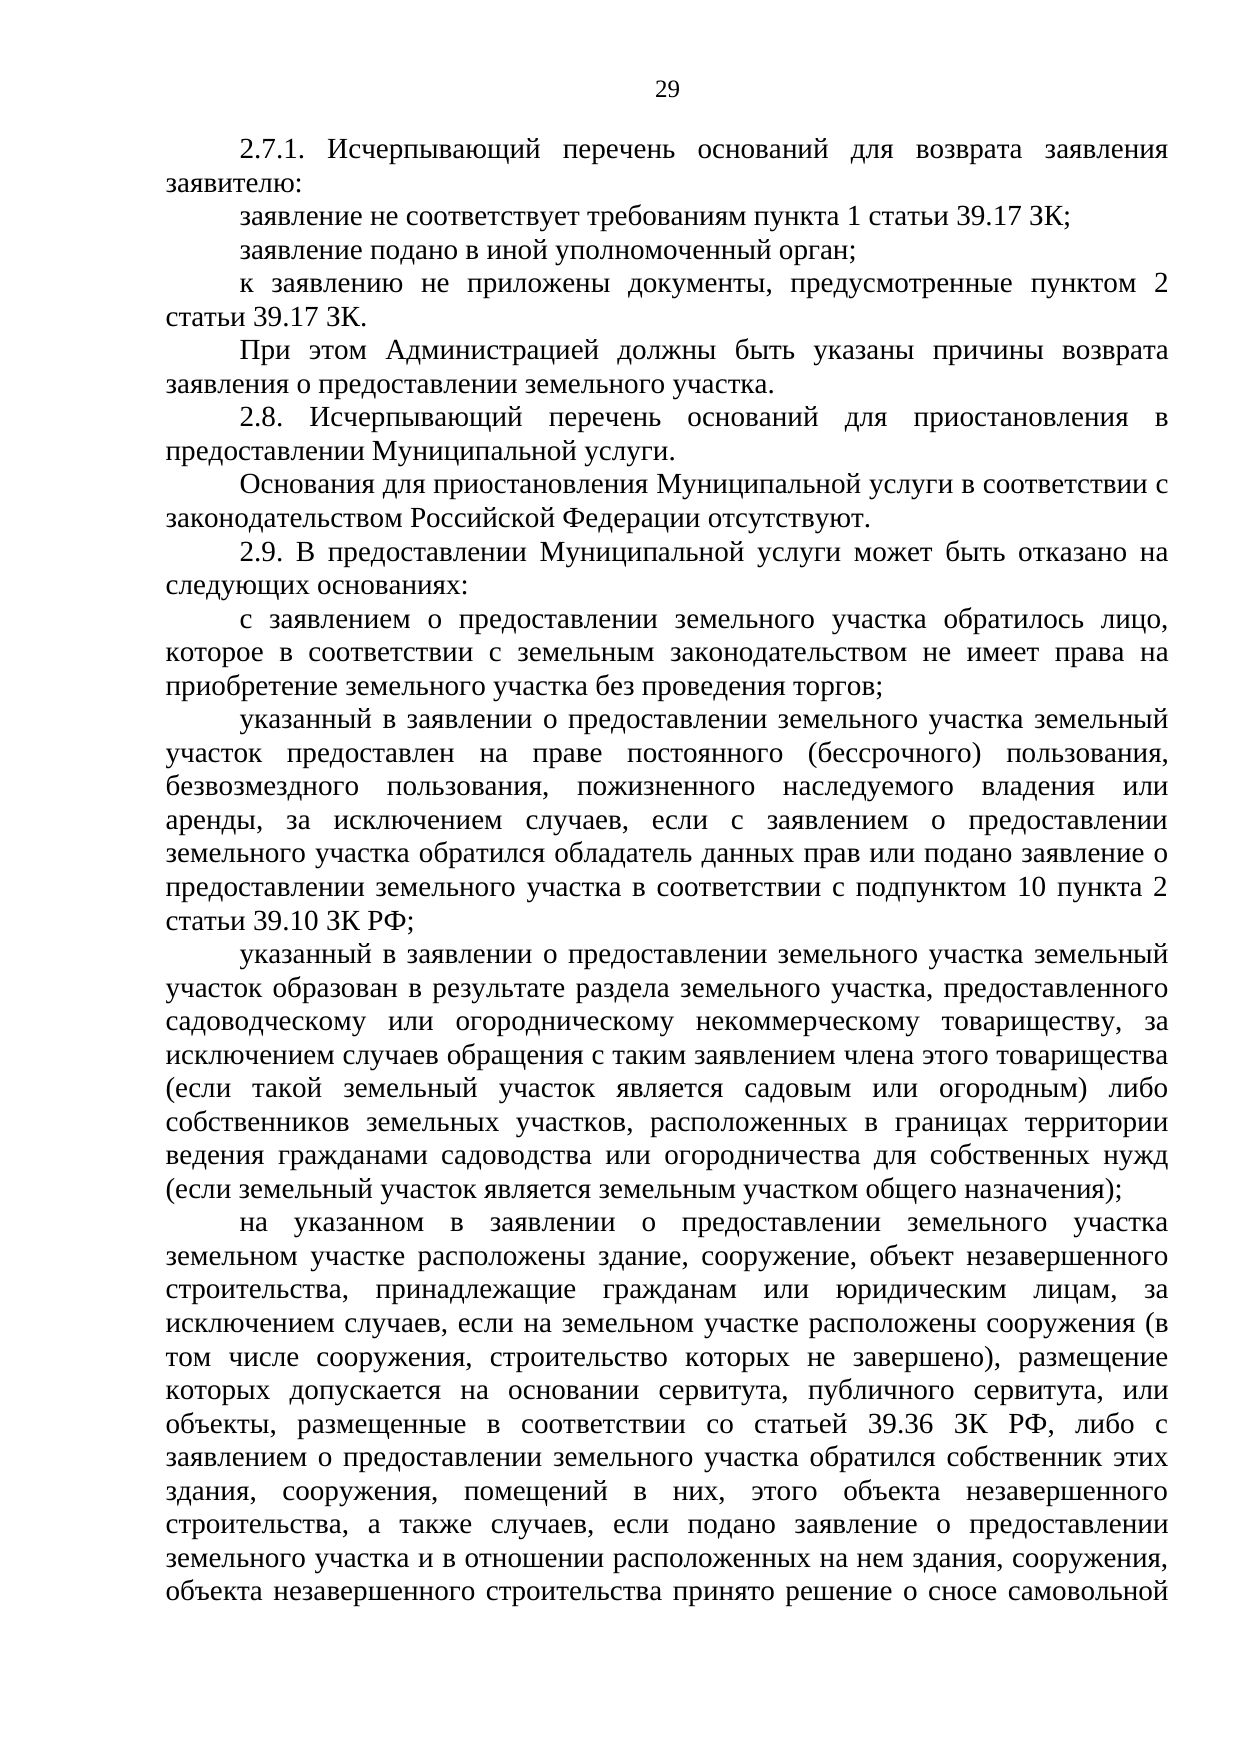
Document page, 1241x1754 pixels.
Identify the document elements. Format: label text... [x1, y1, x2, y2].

text к заявлению не приложены документы, предусмотренные пунктом 2 статьи 39.17 ЗК. [165, 265, 1169, 332]
text указанный в заявлении о предоставлении земельного участка земельный участок предоставлен на праве постоянного (бессрочного) пользования, безвозмездного пользования, пожизненного наследуемого владения или аренды, за исключением случаев, если с заявлением о предоставлении земельного участка обратился обладатель данных прав или подано заявление о предоставлении земельного участка в соответствии с подпунктом 10 пункта 2 статьи 39.10 ЗК РФ; [165, 701, 1169, 936]
text заявление не соответствует требованиям пункта 1 статьи 39.17 ЗК; [165, 198, 1169, 232]
text 2.7.1. Исчерпывающий перечень оснований для возврата заявления заявителю: [165, 131, 1169, 198]
text 2.8. Исчерпывающий перечень оснований для приостановления в предоставлении Муниципальной услуги. [165, 399, 1169, 467]
text указанный в заявлении о предоставлении земельного участка земельный участок образован в результате раздела земельного участка, предоставленного садоводческому или огородническому некоммерческому товариществу, за исключением случаев обращения с таким заявлением члена этого товарищества (если такой земельный участок является садовым или огородным) либо собственников земельных участков, расположенных в границах территории ведения гражданами садоводства или огородничества для собственных нужд (если земельный участок является земельным участком общего назначения); [165, 936, 1169, 1204]
text заявление подано в иной уполномоченный орган; [165, 232, 1169, 265]
text 2.9. В предоставлении Муниципальной услуги может быть отказано на следующих основаниях: [165, 534, 1169, 601]
text Основания для приостановления Муниципальной услуги в соответствии с законодательством Российской Федерации отсутствуют. [165, 467, 1169, 534]
text При этом Администрацией должны быть указаны причины возврата заявления о предоставлении земельного участка. [165, 332, 1169, 399]
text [165, 1204, 1169, 1607]
text с заявлением о предоставлении земельного участка обратилось лицо, которое в соответствии с земельным законодательством не имеет права на приобретение земельного участка без проведения торгов; [165, 601, 1169, 701]
